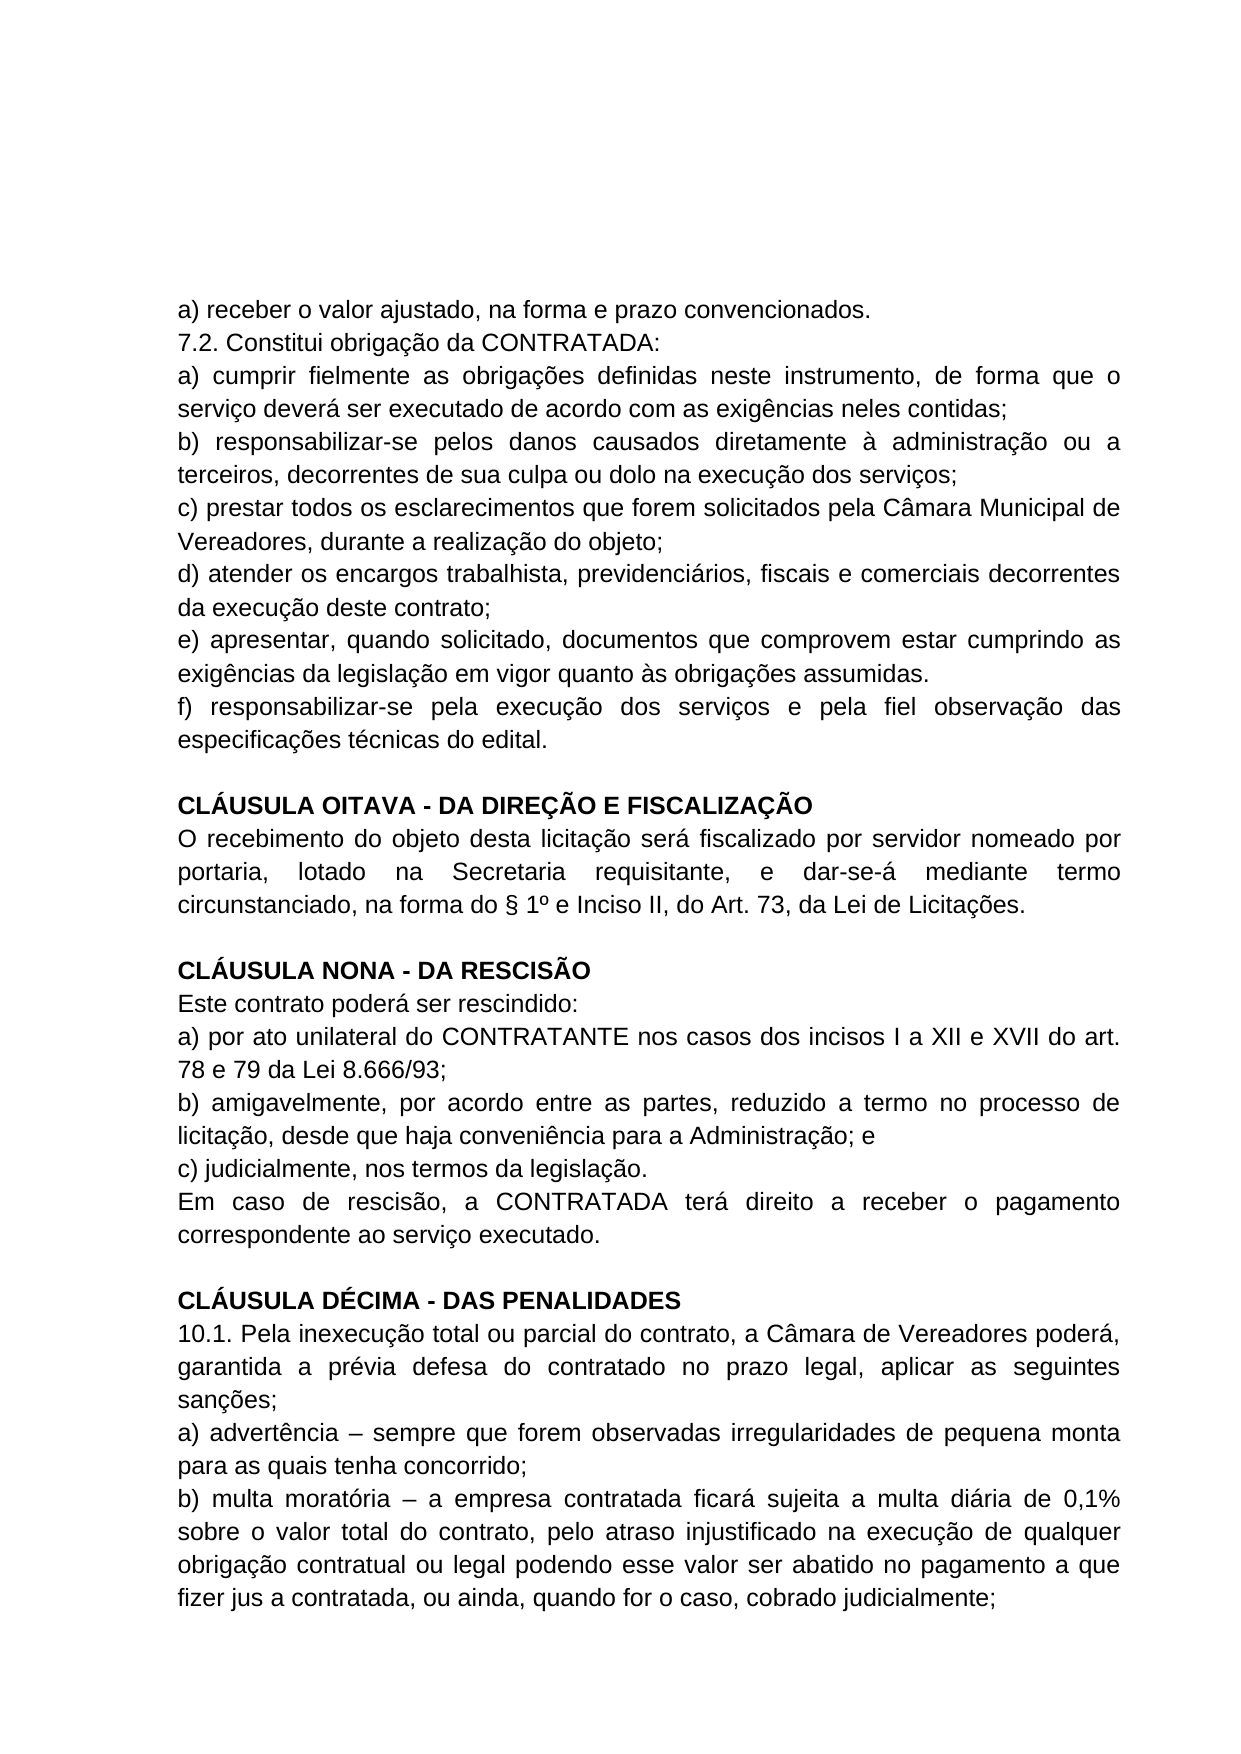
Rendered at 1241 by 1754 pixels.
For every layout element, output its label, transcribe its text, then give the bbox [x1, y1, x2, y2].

text CLÁUSULA OITAVA - DA DIREÇÃO E FISCALIZAÇÃO [177, 791, 1122, 819]
text Em caso de rescisão, a CONTRATADA terá direito a receber o pagamento correspondente ao serviço executado. [177, 1187, 1122, 1249]
text b) multa moratória – a empresa contratada ficará sujeita a multa diária de 0,1% sobre o valor total do contrato, pelo atraso injustificado na execução de qualquer obrigação contratual ou legal podendo esse valor ser abatido no pagamento a que fizer jus a contratada, ou ainda, quando for o caso, cobrado judicialmente; [177, 1484, 1122, 1612]
text e) apresentar, quando solicitado, documentos que comprovem estar cumprindo as exigências da legislação em vigor quanto às obrigações assumidas. [177, 626, 1122, 687]
text f) responsabilizar-se pela execução dos serviços e pela fiel observação das especificações técnicas do edital. [177, 692, 1122, 753]
text a) por ato unilateral do CONTRATANTE nos casos dos incisos I a XII e XVII do art. 78 e 79 da Lei 8.666/93; [177, 1022, 1122, 1083]
text Este contrato poderá ser rescindido: [177, 989, 1122, 1017]
text a) cumprir fielmente as obrigações definidas neste instrumento, de forma que o serviço deverá ser executado de acordo com as exigências neles contidas; [177, 361, 1122, 423]
text b) responsabilizar-se pelos danos causados diretamente à administração ou a terceiros, decorrentes de sua culpa ou dolo na execução dos serviços; [177, 427, 1122, 489]
text a) advertência – sempre que forem observadas irregularidades de pequena monta para as quais tenha concorrido; [177, 1418, 1122, 1480]
text b) amigavelmente, por acordo entre as partes, reduzido a termo no processo de licitação, desde que haja conveniência para a Administração; e [177, 1088, 1122, 1149]
text c) judicialmente, nos termos da legislação. [177, 1154, 1122, 1183]
text CLÁUSULA DÉCIMA - DAS PENALIDADES [177, 1286, 1122, 1315]
text O recebimento do objeto desta licitação será fiscalizado por servidor nomeado por portaria, lotado na Secretaria requisitante, e dar-se-á mediante termo circunstanciado, na forma do § 1º e Inciso II, do Art. 73, da Lei de Licitações. [177, 824, 1122, 918]
text 7.2. Constitui obrigação da CONTRATADA: [177, 328, 1122, 357]
text a) receber o valor ajustado, na forma e prazo convencionados. [177, 295, 1122, 324]
text d) atender os encargos trabalhista, previdenciários, fiscais e comerciais decorrentes da execução deste contrato; [177, 559, 1122, 621]
text c) prestar todos os esclarecimentos que forem solicitados pela Câmara Municipal de Vereadores, durante a realização do objeto; [177, 493, 1122, 555]
text CLÁUSULA NONA - DA RESCISÃO [177, 956, 1122, 984]
text 10.1. Pela inexecução total ou parcial do contrato, a Câmara de Vereadores poderá, garantida a prévia defesa do contratado no prazo legal, aplicar as seguintes sanções; [177, 1319, 1122, 1414]
